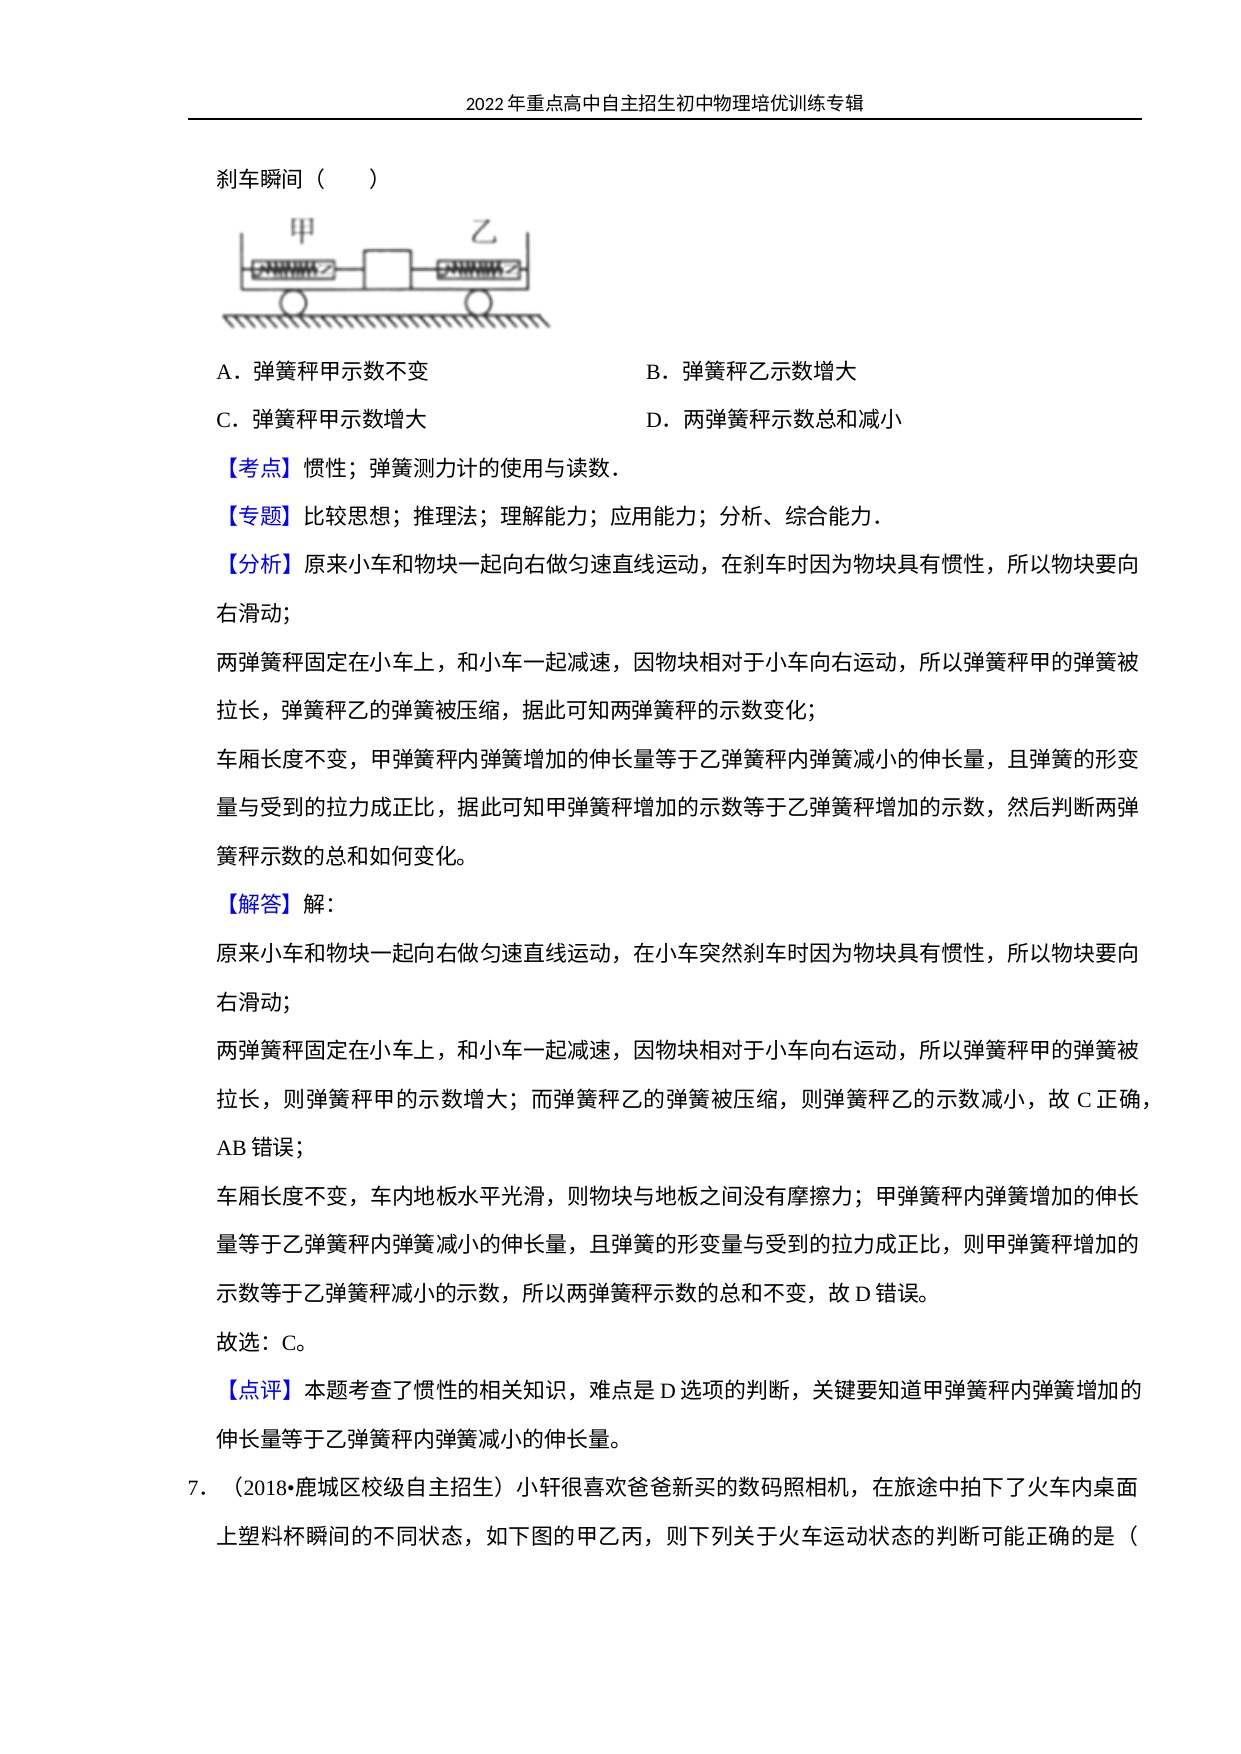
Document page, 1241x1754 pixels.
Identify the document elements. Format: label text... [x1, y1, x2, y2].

text 两弹簧秤固定在小车上，和小车一起减速，因物块相对于小车向右运动，所以弹簧秤甲的弹簧被拉长，则弹簧秤甲的示数增大；而弹簧秤乙的弹簧被压缩，则弹簧秤乙的示数减小，故C正确，AB错误； [216, 1032, 1142, 1162]
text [187, 1469, 1142, 1551]
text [187, 162, 1142, 194]
text 【解答】解： [216, 887, 1142, 919]
text 车厢长度不变，车内地板水平光滑，则物块与地板之间没有摩擦力；甲弹簧秤内弹簧增加的伸长量等于乙弹簧秤内弹簧减小的伸长量，且弹簧的形变量与受到的拉力成正比，则甲弹簧秤增加的示数等于乙弹簧秤减小的示数，所以两弹簧秤示数的总和不变，故D错误。 [216, 1178, 1142, 1308]
text C．弹簧秤甲示数增大 D．两弹簧秤示数总和减小 [187, 402, 1142, 434]
text 【专题】比较思想；推理法；理解能力；应用能力；分析、综合能力． [216, 499, 1142, 531]
text A．弹簧秤甲示数不变 B．弹簧秤乙示数增大 [187, 354, 1142, 386]
text 【考点】惯性；弹簧测力计的使用与读数． [216, 450, 1142, 483]
text 原来小车和物块一起向右做匀速直线运动，在小车突然刹车时因为物块具有惯性，所以物块要向右滑动； [216, 935, 1142, 1017]
text 车厢长度不变，甲弹簧秤内弹簧增加的伸长量等于乙弹簧秤内弹簧减小的伸长量，且弹簧的形变量与受到的拉力成正比，据此可知甲弹簧秤增加的示数等于乙弹簧秤增加的示数，然后判断两弹簧秤示数的总和如何变化。 [216, 741, 1142, 871]
text 故选：C。 [216, 1324, 1142, 1357]
picture [216, 210, 555, 334]
text 两弹簧秤固定在小车上，和小车一起减速，因物块相对于小车向右运动，所以弹簧秤甲的弹簧被拉长，弹簧秤乙的弹簧被压缩，据此可知两弹簧秤的示数变化； [216, 644, 1142, 725]
text 【分析】原来小车和物块一起向右做匀速直线运动，在刹车时因为物块具有惯性，所以物块要向右滑动； [216, 547, 1142, 628]
text 【点评】本题考查了惯性的相关知识，难点是D选项的判断，关键要知道甲弹簧秤内弹簧增加的伸长量等于乙弹簧秤内弹簧减小的伸长量。 [216, 1372, 1142, 1454]
